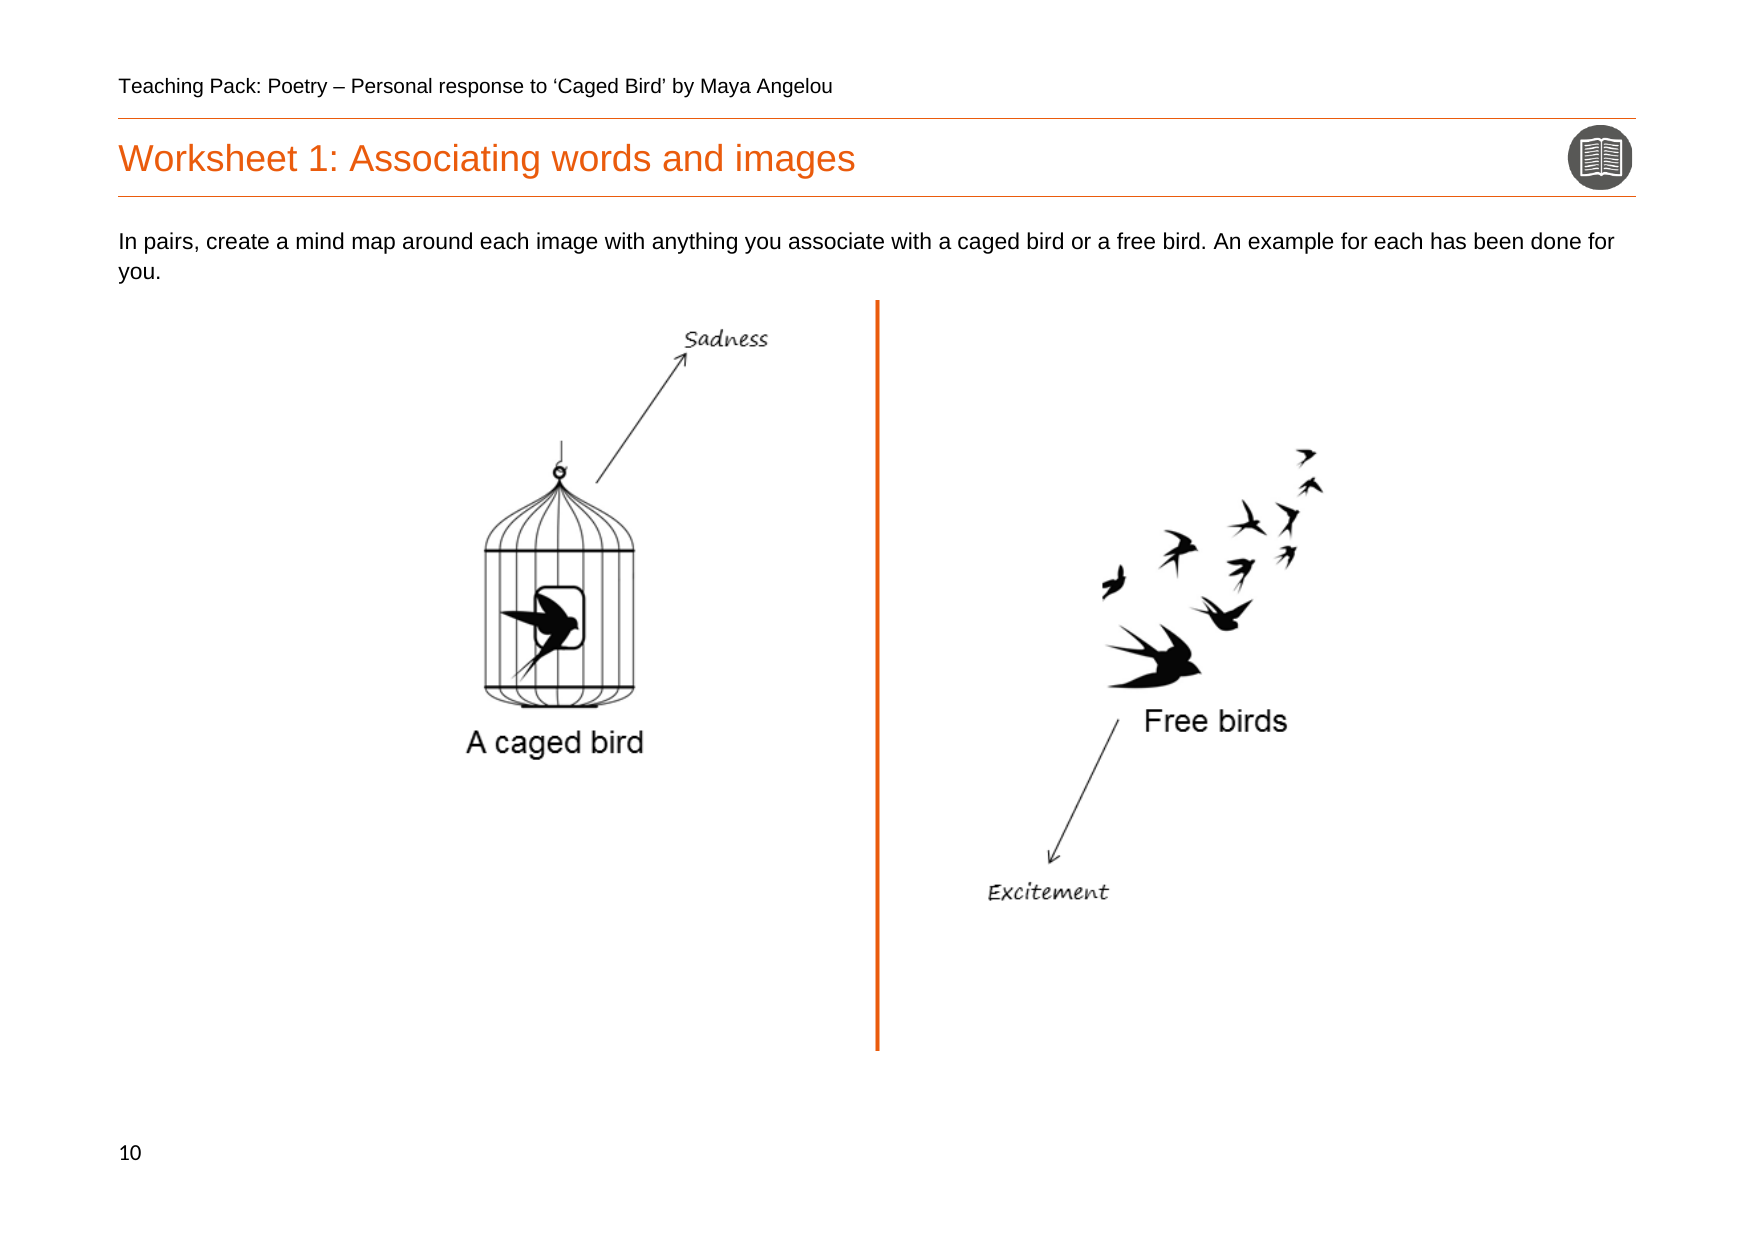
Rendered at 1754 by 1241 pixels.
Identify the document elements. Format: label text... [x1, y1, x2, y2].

text In pairs, create a mind map around each image with anything you associate with a caged bird or a free bird. An example for each has been done for you. [118, 228, 1636, 284]
text Worksheet 1: Associating words and images [118, 119, 1636, 196]
picture [240, 300, 1514, 1051]
